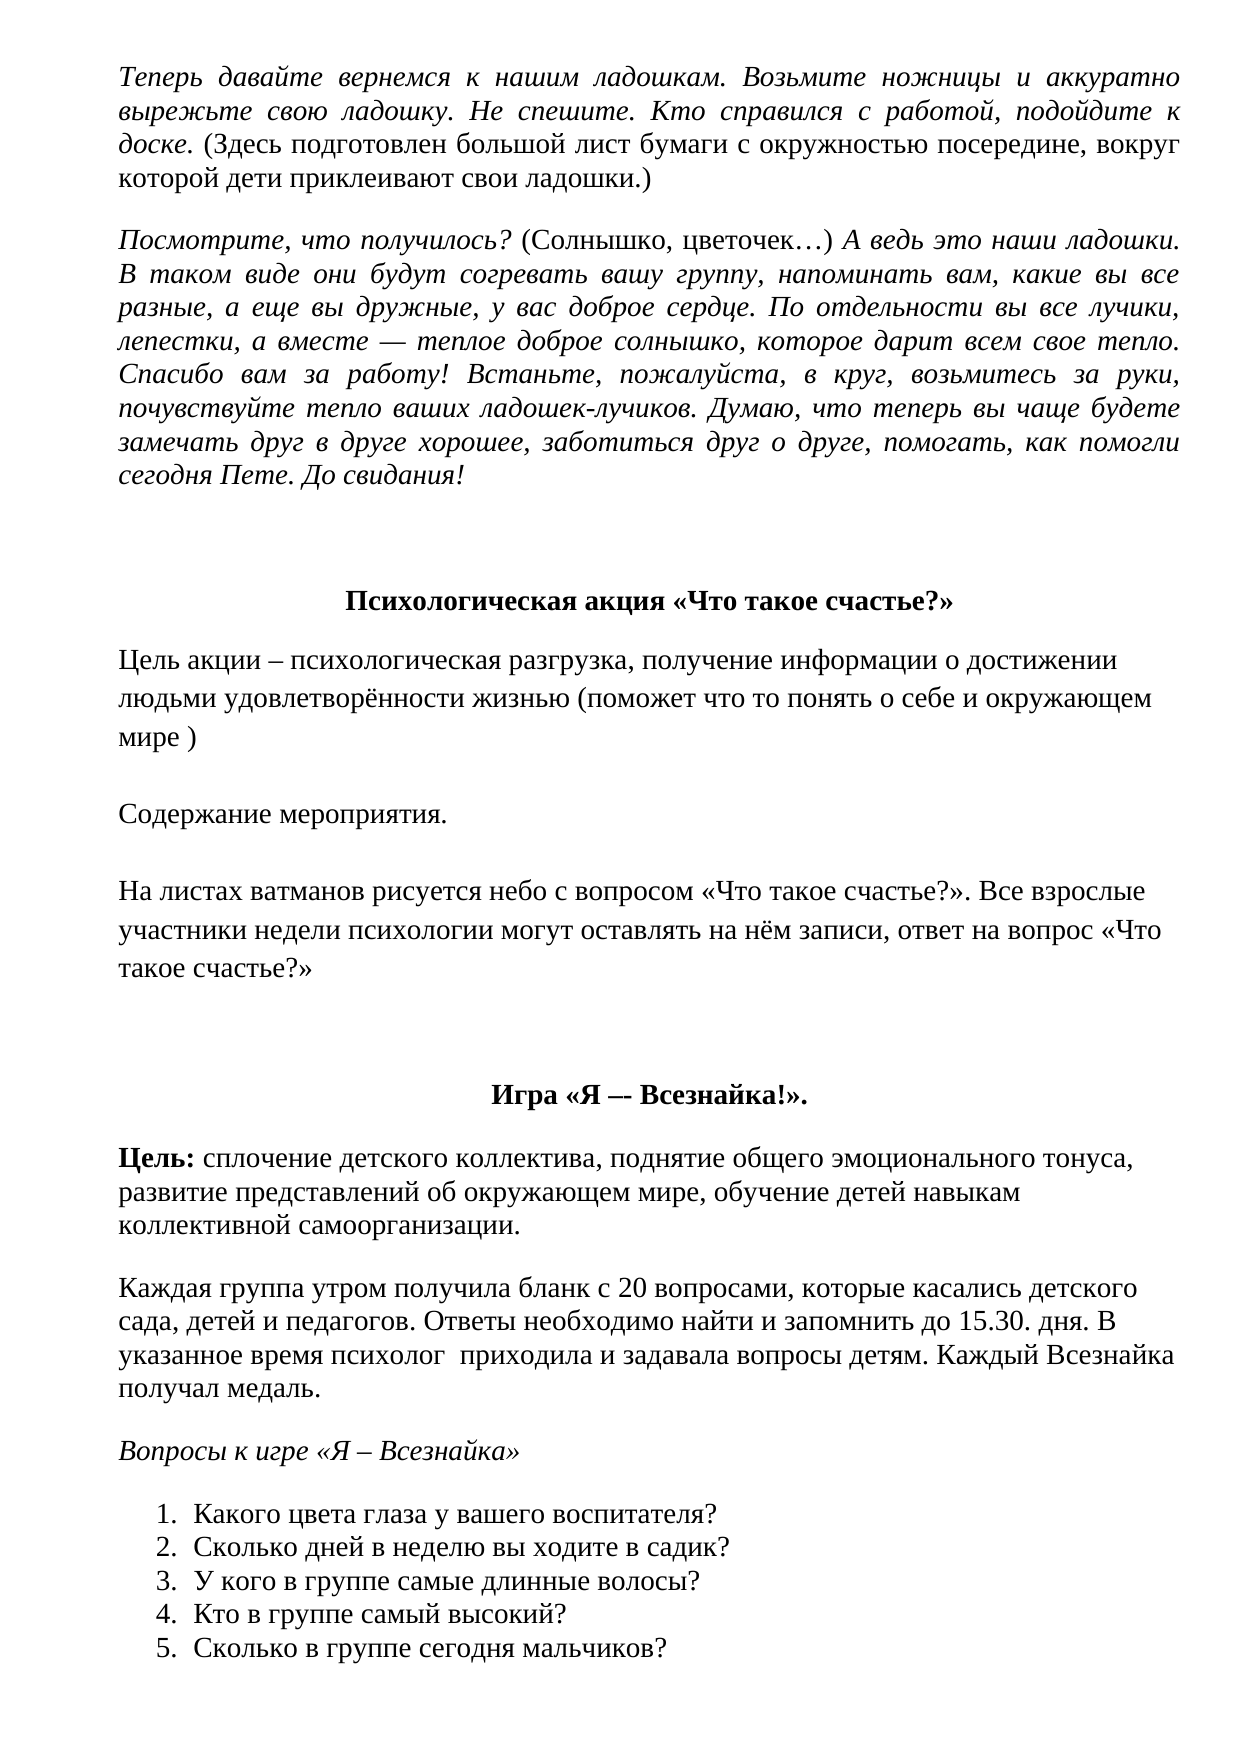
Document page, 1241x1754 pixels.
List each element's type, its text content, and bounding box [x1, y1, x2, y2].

list Сколько в группе сегодня мальчиков? [156, 1630, 1181, 1664]
list У кого в группе самые длинные волосы? [156, 1563, 1181, 1597]
text Посмотрите, что получилось? (Солнышко, цветочек…) А ведь это наши ладошки. В таком виде они будут согревать вашу группу, напоминать вам, какие вы все разные, а еще вы дружные, у вас доброе сердце. По отдельности вы все лучики, лепестки, а вместе — теплое доброе солнышко, которое дарит всем свое тепло. Спасибо вам за работу! Встаньте, пожалуйста, в круг, возьмитесь за руки, почувствуйте тепло ваших ладошек-лучиков. Думаю, что теперь вы чаще будете замечать друг в друге хорошее, заботиться друг о друге, помогать, как помогли сегодня Пете. До свидания! [118, 222, 1181, 491]
list Сколько дней в неделю вы ходите в садик? [156, 1529, 1181, 1563]
text Цель: сплочение детского коллектива, поднятие общего эмоционального тонуса, развитие представлений об окружающем мире, обучение детей навыкам коллективной самоорганизации. [118, 1140, 1181, 1241]
text Психологическая акция «Что такое счастье?» [118, 583, 1181, 616]
text Игра «Я –- Всезнайка!». [118, 1077, 1181, 1111]
list Какого цвета глаза у вашего воспитателя? [156, 1496, 1181, 1529]
text Вопросы к игре «Я – Всезнайка» [118, 1433, 1181, 1467]
list Кто в группе самый высокий? [156, 1597, 1181, 1630]
text Каждая группа утром получила бланк с 20 вопросами, которые касались детского сада, детей и педагогов. Ответы необходимо найти и запомнить до 15.30. дня. В указанное время психолог приходила и задавала вопросы детям. Каждый Всезнайка получал медаль. [118, 1270, 1181, 1404]
text Теперь давайте вернемся к нашим ладошкам. Возьмите ножницы и аккуратно вырежьте свою ладошку. Не спешите. Кто справился с работой, подойдите к доске. (Здесь подготовлен большой лист бумаги с окружностью посередине, вокруг которой дети приклеивают свои ладошки.) [118, 59, 1181, 193]
text Цель акции – психологическая разгрузка, получение информации о достижении людьми удовлетворённости жизнью (поможет что то понять о себе и окружающем мире ) Содержание мероприятия. На листах ватманов рисуется небо с вопросом «Что такое счастье?». Все взрослые участники недели психологии могут оставлять на нём записи, ответ на вопрос «Что такое счастье?» [118, 642, 1181, 984]
